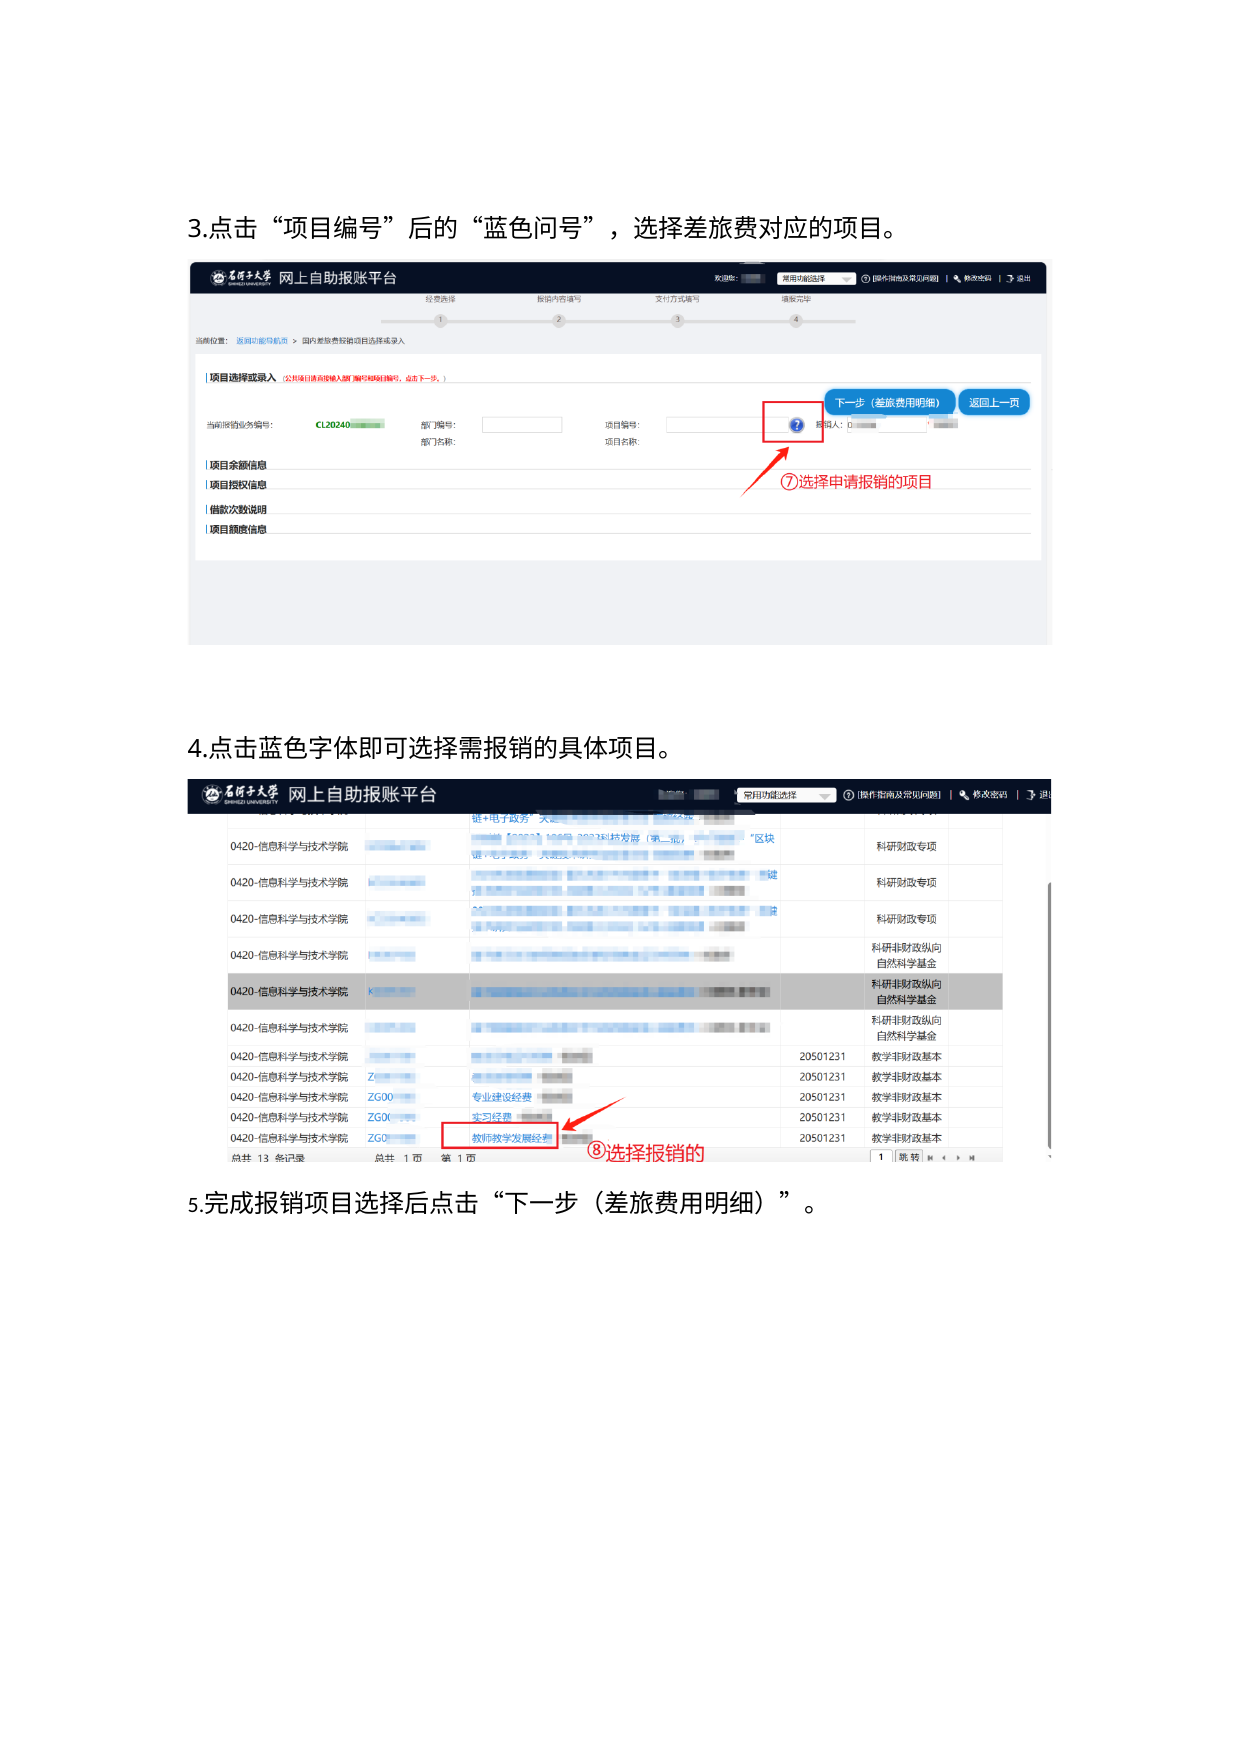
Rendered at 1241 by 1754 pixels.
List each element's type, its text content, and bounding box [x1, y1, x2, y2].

picture [187, 779, 1052, 1162]
picture [187, 259, 1053, 645]
text 3.点击“项目编号”后的“蓝色问号”，选择差旅费对应的项目。 [187, 194, 1053, 259]
text 5.完成报销项目选择后点击“下一步（差旅费用明细）”。 [187, 1169, 1053, 1234]
text 4.点击蓝色字体即可选择需报销的具体项目。 [187, 714, 1053, 779]
